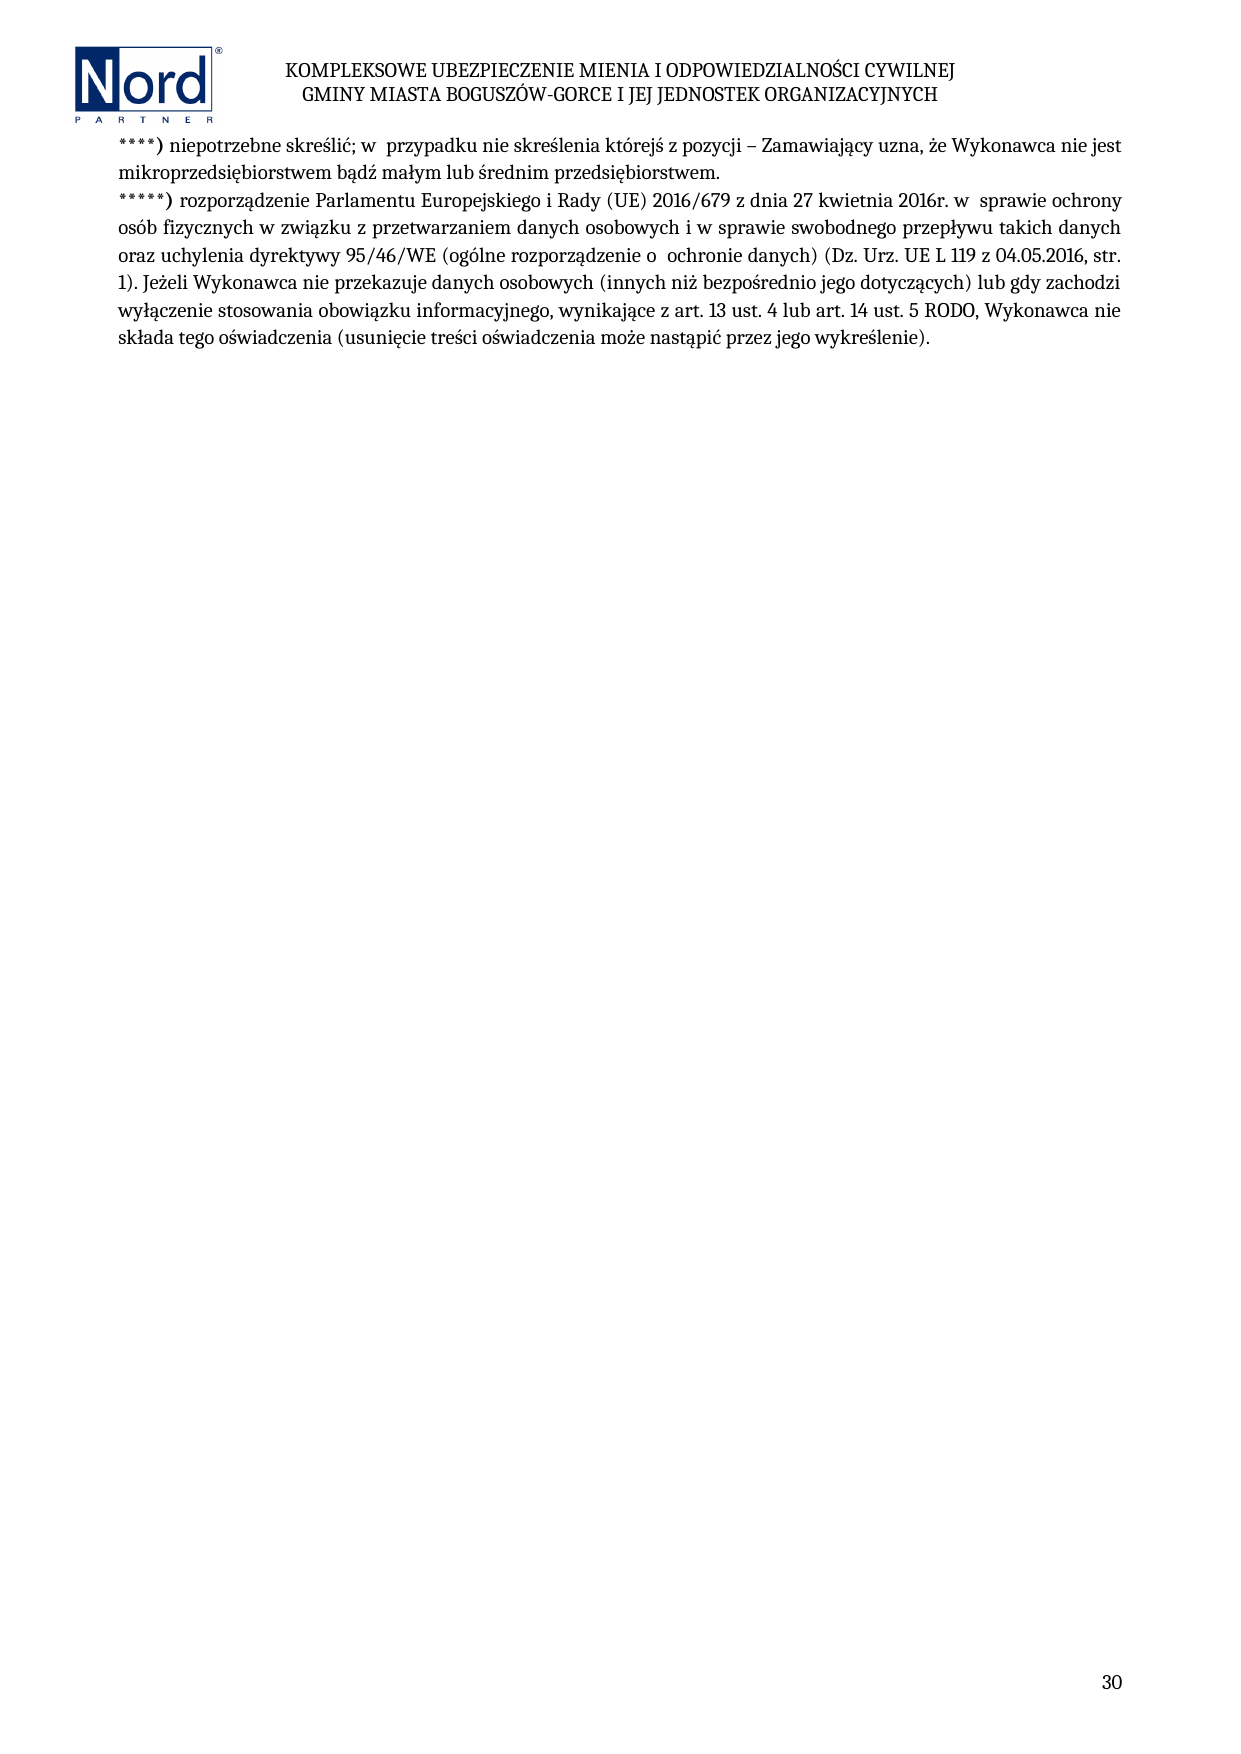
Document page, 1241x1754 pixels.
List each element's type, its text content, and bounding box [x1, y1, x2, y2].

text *****) rozporządzenie Parlamentu Europejskiego i Rady (UE) 2016/679 z dnia 27 kwietnia 2016r. w sprawie ochrony osób fizycznych w związku z przetwarzaniem danych osobowych i w sprawie swobodnego przepływu takich danych oraz uchylenia dyrektywy 95/46/WE (ogólne rozporządzenie o ochronie danych) (Dz. Urz. UE L 119 z 04.05.2016, str. 1). Jeżeli Wykonawca nie przekazuje danych osobowych (innych niż bezpośrednio jego dotyczących) lub gdy zachodzi wyłączenie stosowania obowiązku informacyjnego, wynikające z art. 13 ust. 4 lub art. 14 ust. 5 RODO, Wykonawca nie składa tego oświadczenia (usunięcie treści oświadczenia może nastąpić przez jego wykreślenie). [118, 188, 1122, 350]
picture [68, 43, 226, 125]
text ****) niepotrzebne skreślić; w przypadku nie skreślenia którejś z pozycji – Zamawiający uzna, że Wykonawca nie jest mikroprzedsiębiorstwem bądź małym lub średnim przedsiębiorstwem. [118, 133, 1122, 185]
